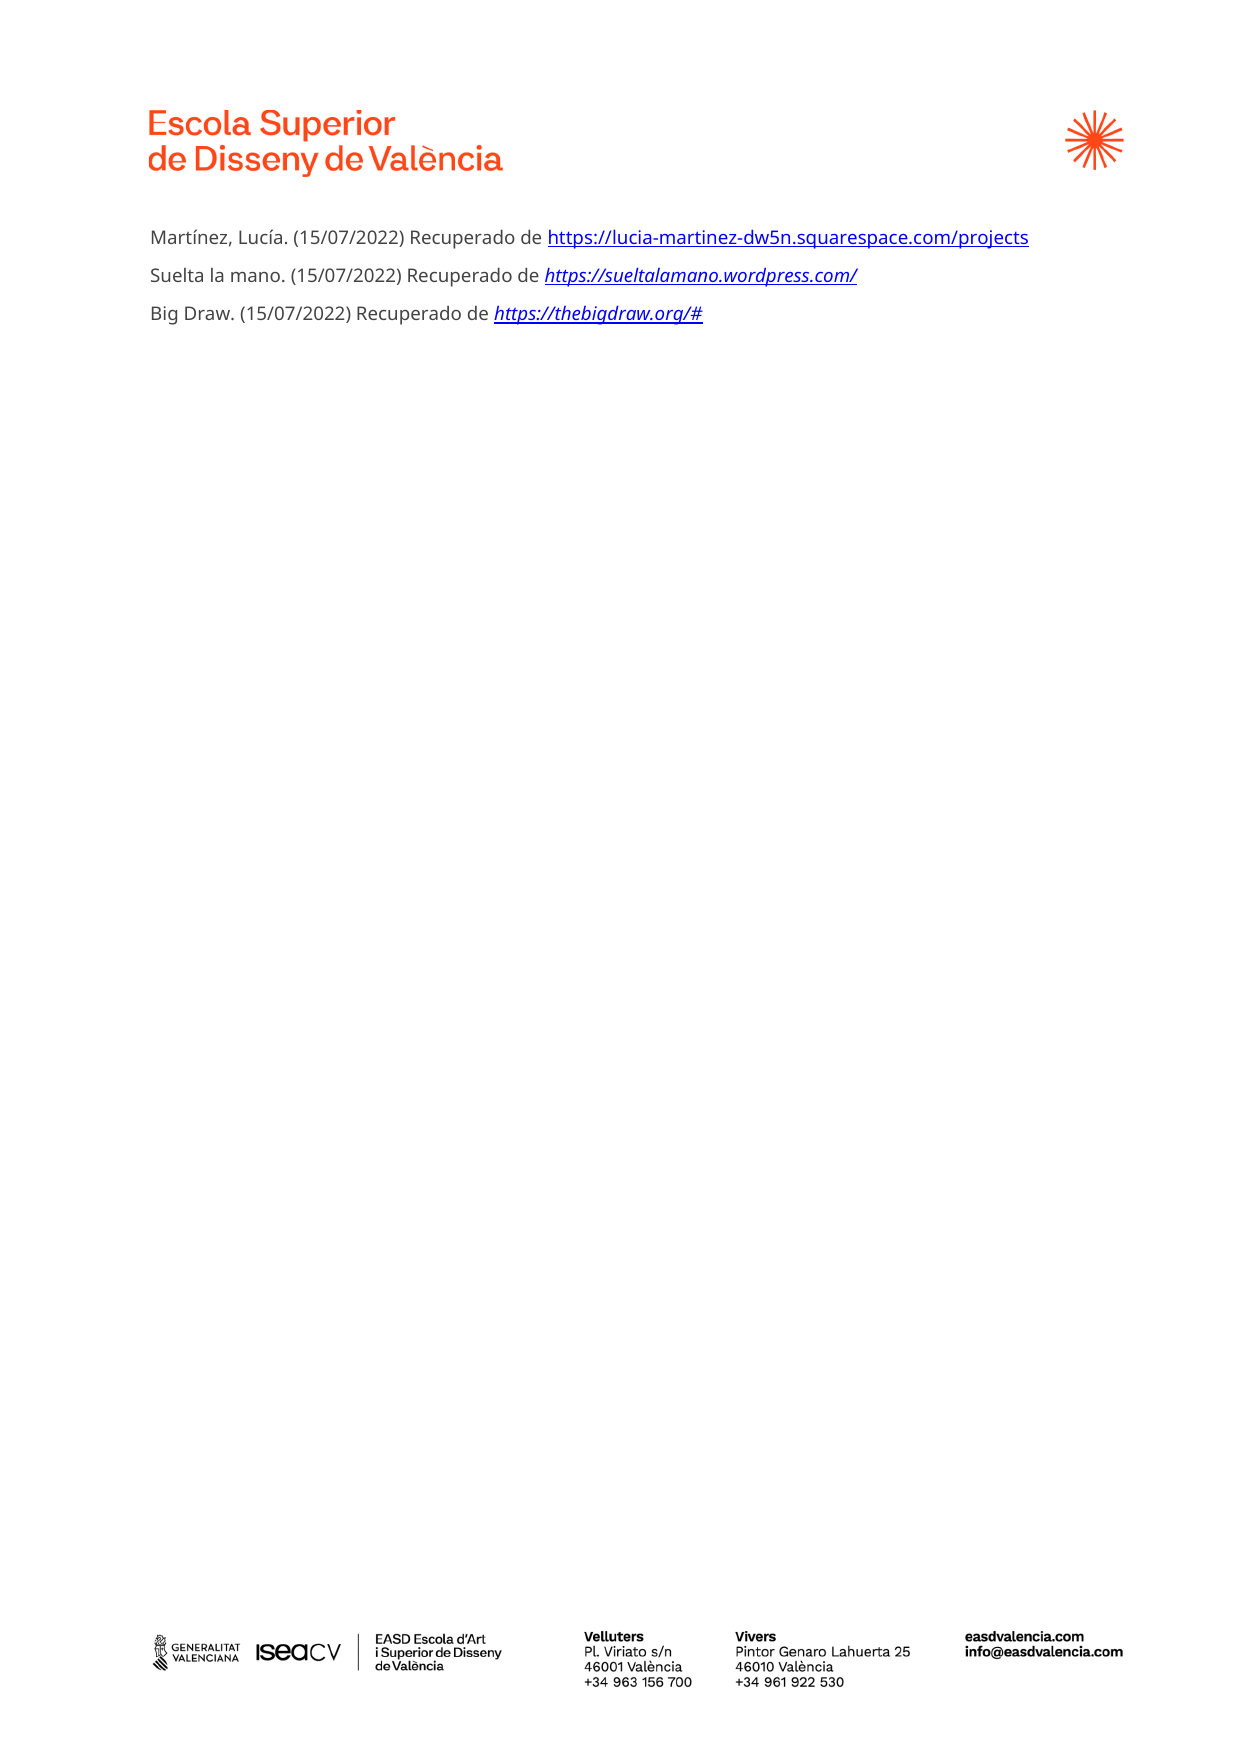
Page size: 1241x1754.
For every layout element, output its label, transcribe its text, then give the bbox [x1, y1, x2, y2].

text Big Draw. (15/07/2022) Recuperado de https://thebigdraw.org/# [150, 300, 1124, 326]
text Suelta la mano. (15/07/2022) Recuperado de https://sueltalamano.wordpress.com/ [150, 262, 1124, 288]
picture [148, 110, 1124, 177]
picture [148, 1621, 1124, 1693]
text Martínez, Lucía. (15/07/2022) Recuperado de https://lucia-martinez-dw5n.squarespace.com/projects [150, 224, 1124, 249]
